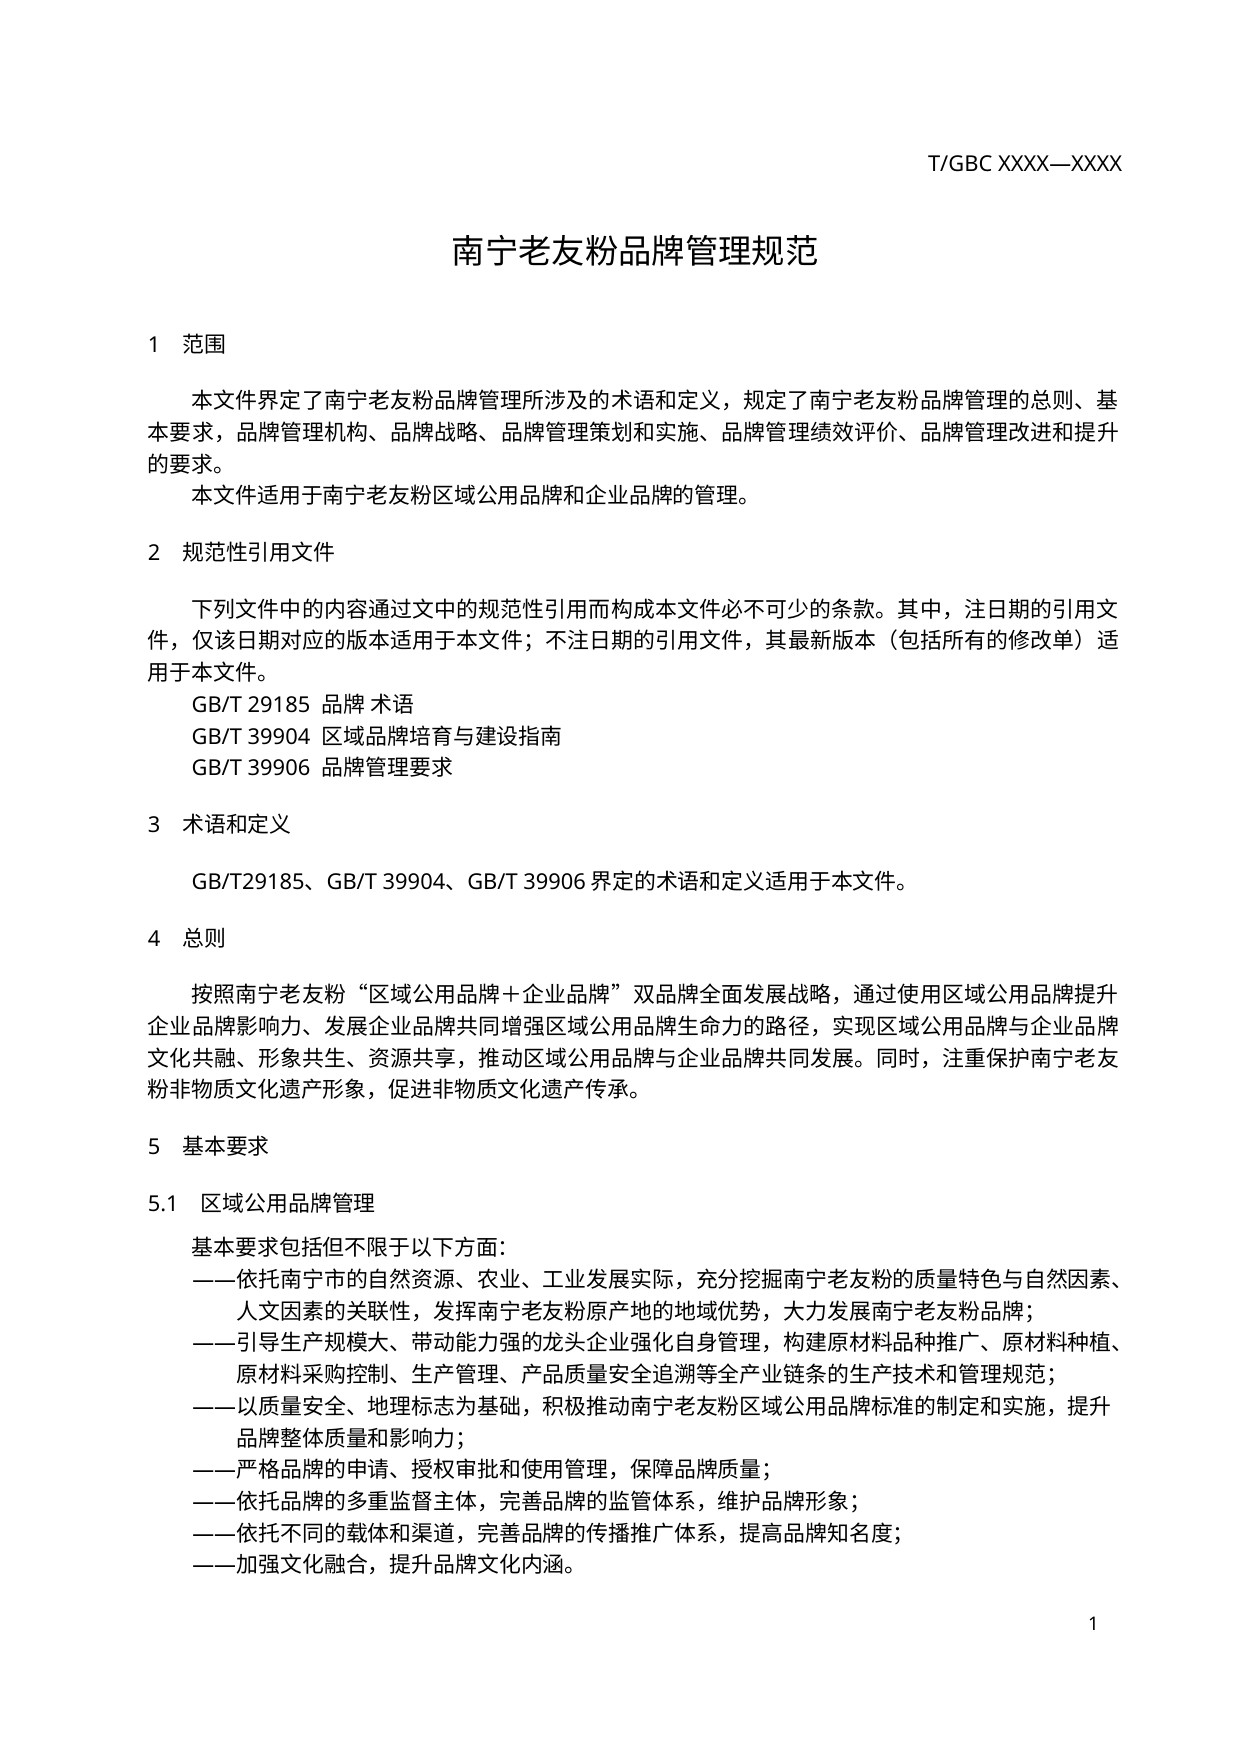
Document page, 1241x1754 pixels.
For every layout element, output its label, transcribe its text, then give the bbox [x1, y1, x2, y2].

text 本文件适用于南宁老友粉区域公用品牌和企业品牌的管理。 [148, 478, 1122, 510]
text 规范性引用文件 [148, 535, 1122, 567]
text 依托品牌的多重监督主体，完善品牌的监管体系，维护品牌形象； [192, 1484, 1122, 1516]
text GB/T 39906 品牌管理要求 [148, 750, 1122, 782]
text 区域公用品牌管理 [148, 1186, 1122, 1218]
text 依托南宁市的自然资源、农业、工业发展实际，充分挖掘南宁老友粉的质量特色与自然因素、人文因素的关联性，发挥南宁老友粉原产地的地域优势，大力发展南宁老友粉品牌； [192, 1262, 1122, 1325]
text 基本要求包括但不限于以下方面： [148, 1230, 1122, 1262]
text 严格品牌的申请、授权审批和使用管理，保障品牌质量； [192, 1452, 1122, 1484]
text 基本要求 [148, 1129, 1122, 1161]
text GB/T 39904 区域品牌培育与建设指南 [148, 719, 1122, 750]
text 加强文化融合，提升品牌文化内涵。 [192, 1547, 1122, 1579]
text 范围 [148, 327, 1122, 358]
text 引导生产规模大、带动能力强的龙头企业强化自身管理，构建原材料品种推广、原材料种植、原材料采购控制、生产管理、产品质量安全追溯等全产业链条的生产技术和管理规范； [192, 1325, 1122, 1389]
text 术语和定义 [148, 807, 1122, 839]
text 本文件界定了南宁老友粉品牌管理所涉及的术语和定义，规定了南宁老友粉品牌管理的总则、基本要求，品牌管理机构、品牌战略、品牌管理策划和实施、品牌管理绩效评价、品牌管理改进和提升的要求。 [148, 383, 1122, 478]
text 以质量安全、地理标志为基础，积极推动南宁老友粉区域公用品牌标准的制定和实施，提升品牌整体质量和影响力； [192, 1389, 1122, 1452]
text 总则 [148, 921, 1122, 952]
text 按照南宁老友粉“区域公用品牌＋企业品牌”双品牌全面发展战略，通过使用区域公用品牌提升企业品牌影响力、发展企业品牌共同增强区域公用品牌生命力的路径，实现区域公用品牌与企业品牌文化共融、形象共生、资源共享，推动区域公用品牌与企业品牌共同发展。同时，注重保护南宁老友粉非物质文化遗产形象，促进非物质文化遗产传承。 [148, 977, 1122, 1104]
text 依托不同的载体和渠道，完善品牌的传播推广体系，提高品牌知名度； [192, 1516, 1122, 1547]
text GB/T 29185 品牌 术语 [148, 687, 1122, 719]
